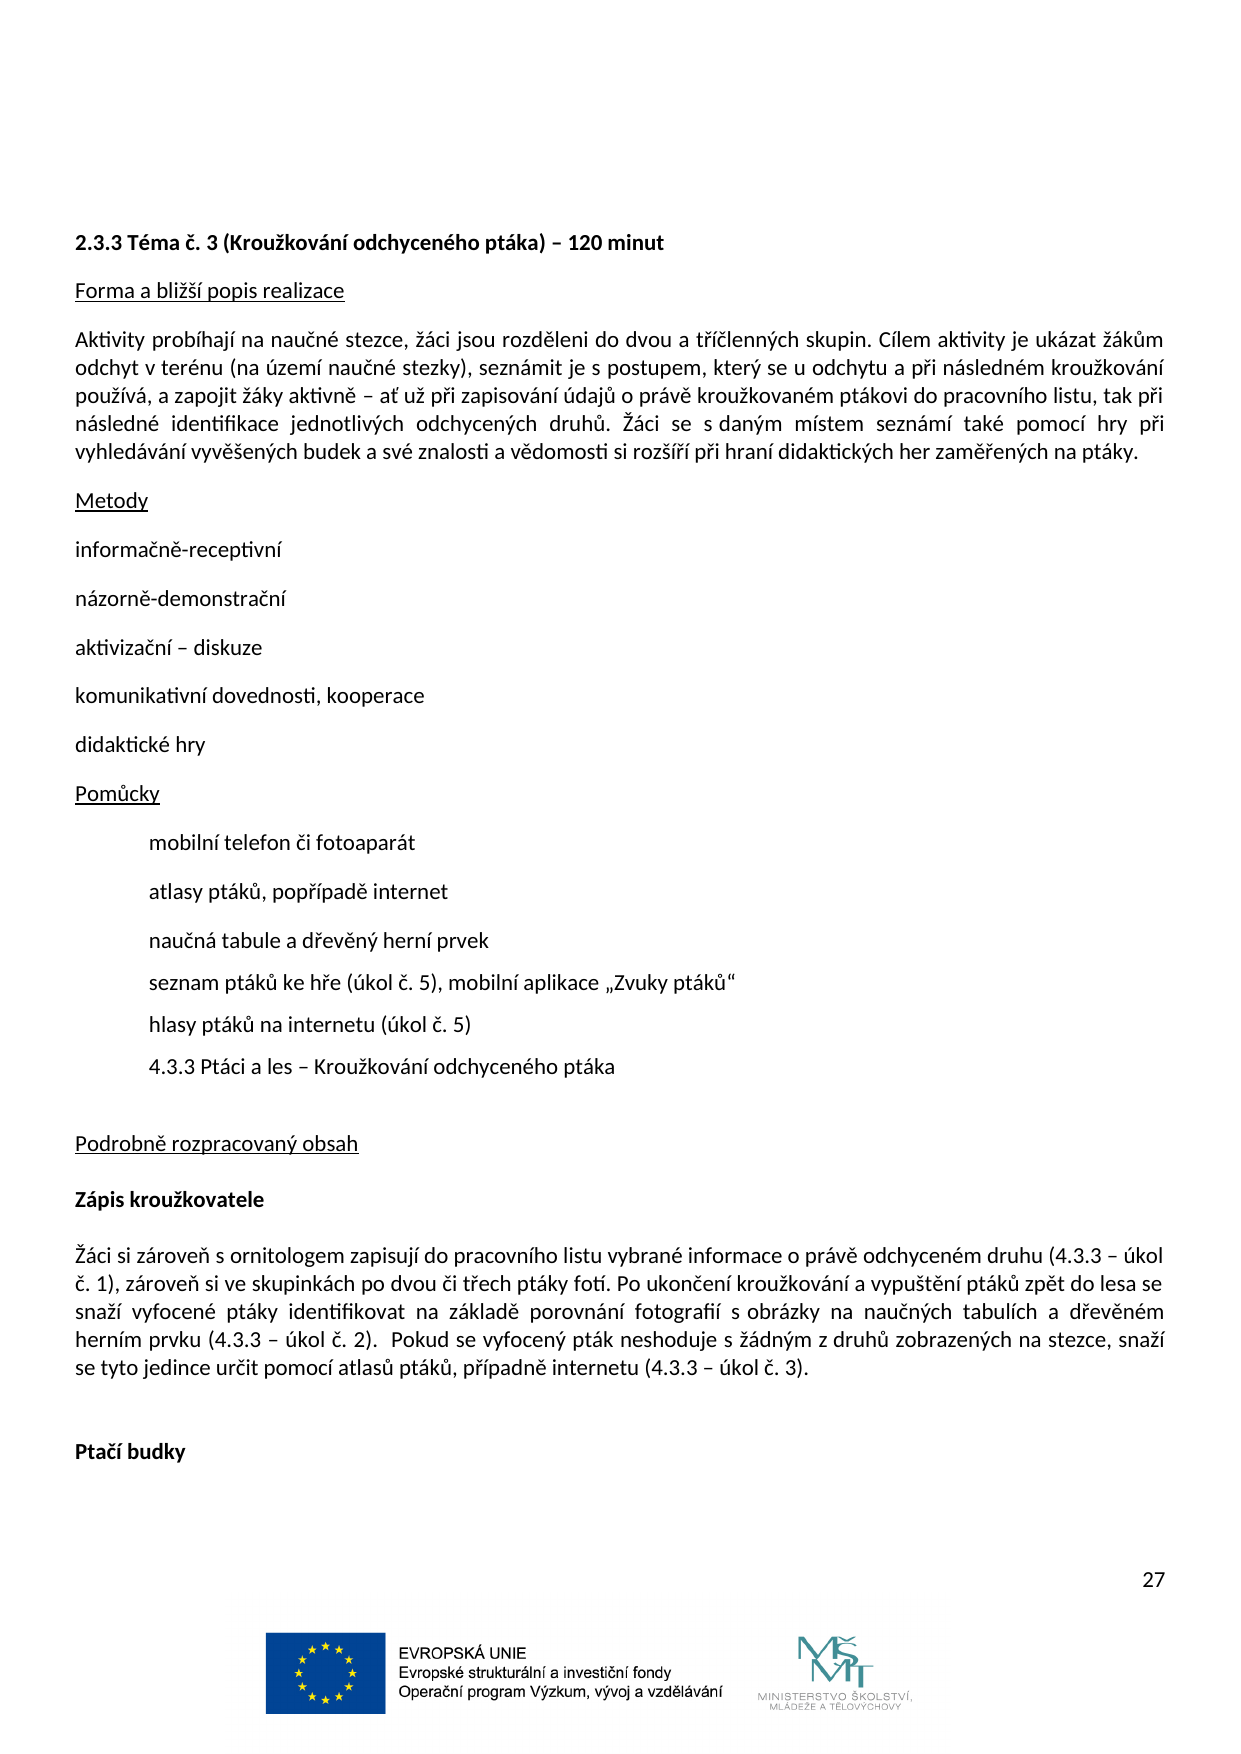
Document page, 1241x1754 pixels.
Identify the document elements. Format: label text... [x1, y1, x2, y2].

text Podrobně rozpracovaný obsah [75, 1129, 1165, 1157]
text Žáci si zároveň s ornitologem zapisují do pracovního listu vybrané informace o právě odchyceném druhu (4.3.3 – úkol č. 1), zároveň si ve skupinkách po dvou či třech ptáky fotí. Po ukončení kroužkování a vypuštění ptáků zpět do lesa se snaží vyfocené ptáky identifikovat na základě porovnání fotografií s obrázky na naučných tabulích a dřevěném herním prvku (4.3.3 – úkol č. 2). Pokud se vyfocený pták neshoduje s žádným z druhů zobrazených na stezce, snaží se tyto jedince určit pomocí atlasů ptáků, případně internetu (4.3.3 – úkol č. 3). [75, 1241, 1165, 1381]
text názorně-demonstrační [75, 584, 1165, 612]
text mobilní telefon či fotoaparát [75, 828, 1165, 856]
text Forma a bližší popis realizace [75, 276, 1165, 304]
text Aktivity probíhají na naučné stezce, žáci jsou rozděleni do dvou a tříčlenných skupin. Cílem aktivity je ukázat žákům odchyt v terénu (na území naučné stezky), seznámit je s postupem, který se u odchytu a při následném kroužkování používá, a zapojit žáky aktivně – ať už při zapisování údajů o právě kroužkovaném ptákovi do pracovního listu, tak při následné identifikace jednotlivých odchycených druhů. Žáci se s daným místem seznámí také pomocí hry při vyhledávání vyvěšených budek a své znalosti a vědomosti si rozšíří při hraní didaktických her zaměřených na ptáky. [75, 325, 1165, 465]
text didaktické hry [75, 731, 1165, 758]
text 2.3.3 Téma č. 3 (Kroužkování odchyceného ptáka) – 120 minut [75, 228, 1165, 256]
text Zápis kroužkovatele [75, 1185, 1165, 1213]
text komunikativní dovednosti, kooperace [75, 682, 1165, 710]
text naučná tabule a dřevěný herní prvek [75, 926, 1165, 954]
text Ptačí budky [75, 1437, 1165, 1465]
text atlasy ptáků, popřípadě internet [75, 877, 1165, 905]
text hlasy ptáků na internetu (úkol č. 5) [75, 1010, 1165, 1038]
text informačně-receptivní [75, 535, 1165, 563]
picture [225, 1592, 952, 1754]
text Metody [75, 486, 1165, 514]
text 4.3.3 Ptáci a les – Kroužkování odchyceného ptáka [75, 1052, 1165, 1080]
text Pomůcky [75, 779, 1165, 807]
text aktivizační – diskuze [75, 633, 1165, 661]
text seznam ptáků ke hře (úkol č. 5), mobilní aplikace „Zvuky ptáků“ [75, 968, 1165, 996]
